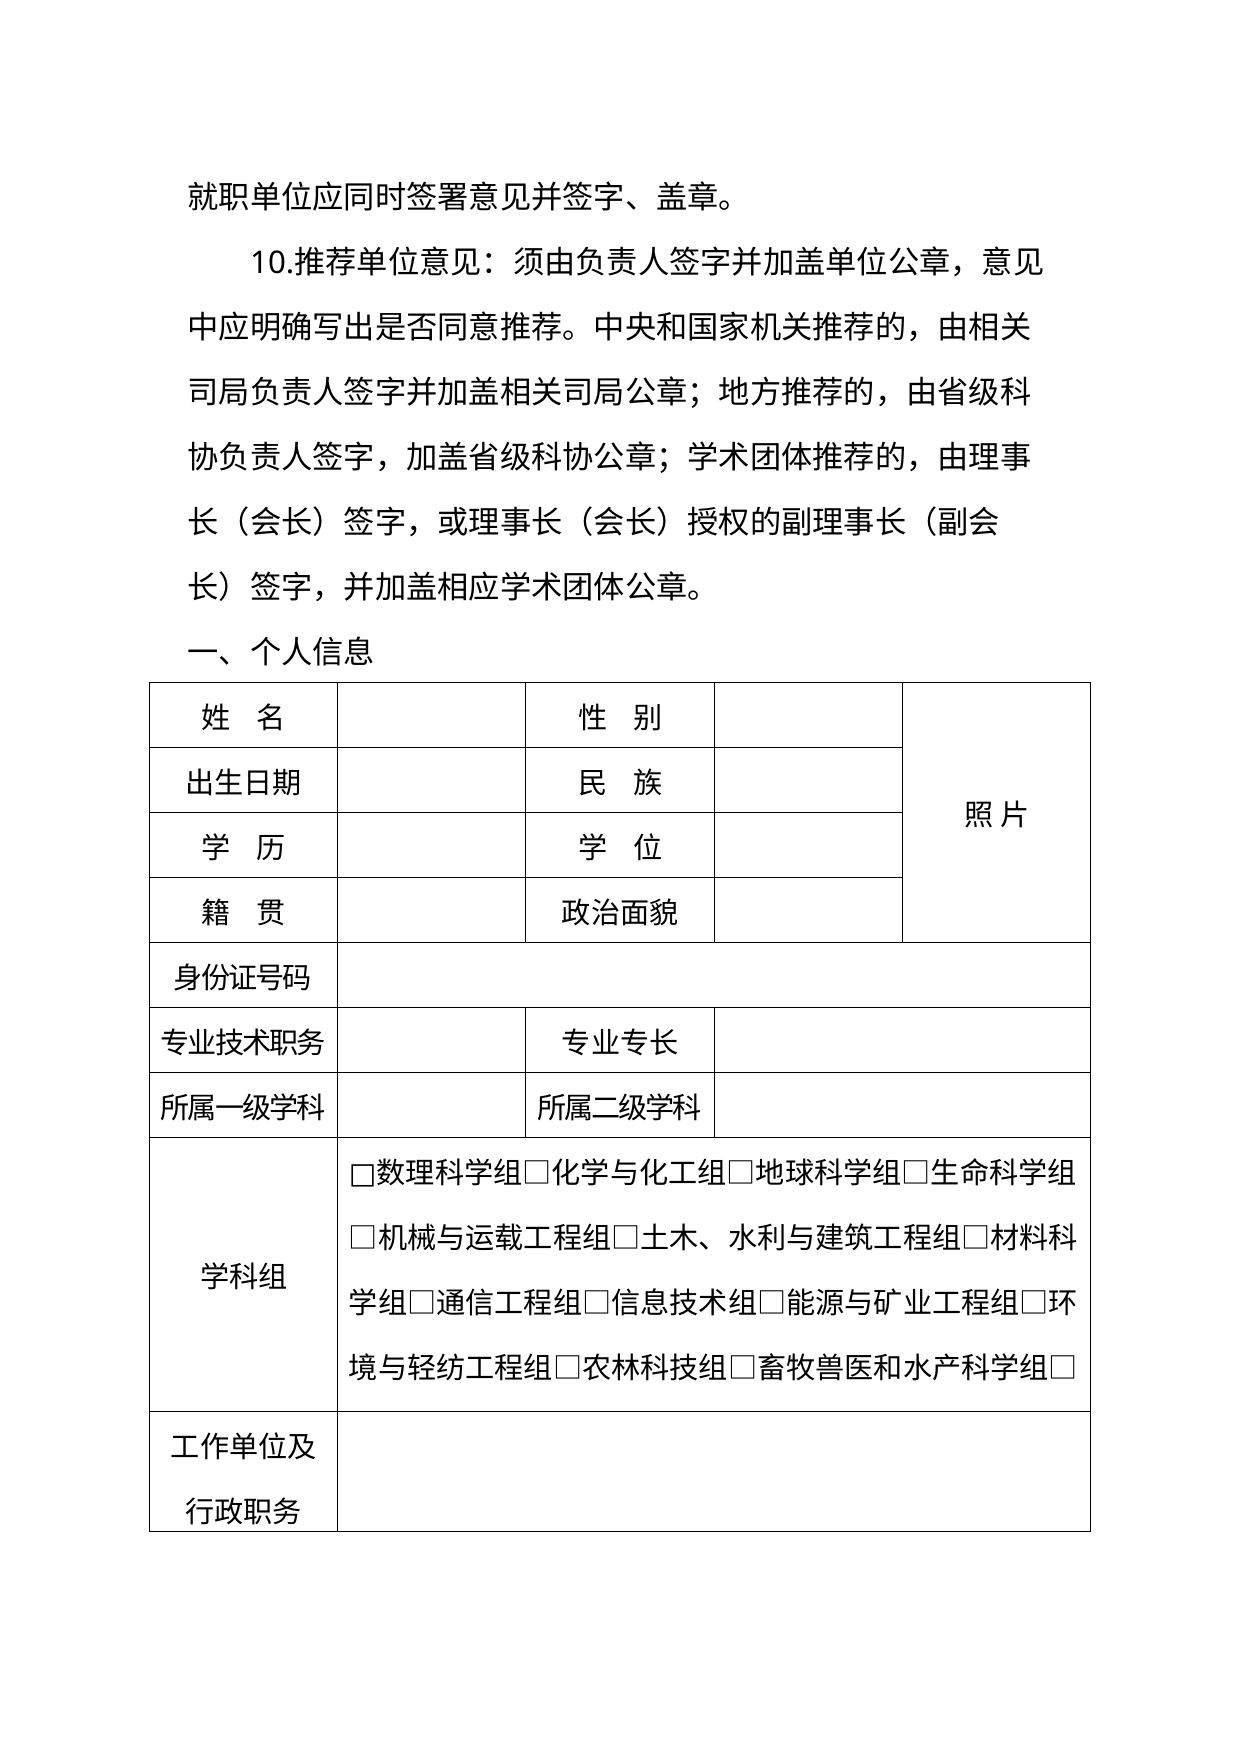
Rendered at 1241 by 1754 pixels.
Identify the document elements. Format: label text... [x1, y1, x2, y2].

table_cell [338, 878, 525, 942]
table_cell 学 位 [526, 813, 714, 877]
text 10.推荐单位意见：须由负责人签字并加盖单位公章，意见中应明确写出是否同意推荐。中央和国家机关推荐的，由相关司局负责人签字并加盖相关司局公章；地方推荐的，由省级科协负责人签字，加盖省级科协公章；学术团体推荐的，由理事长（会长）签字，或理事长（会长）授权的副理事长（副会长）签字，并加盖相应学术团体公章。 [187, 227, 1053, 617]
table_cell [715, 878, 902, 942]
table_cell 籍 贯 [150, 878, 337, 942]
table_cell 民 族 [526, 748, 714, 812]
table_header 性 别 [526, 683, 714, 747]
table_cell [715, 748, 902, 812]
table_cell 出生日期 [150, 748, 337, 812]
table_cell 专业技术职务 [150, 1008, 337, 1072]
table_header 照 片 [903, 683, 1090, 942]
table_cell 工作单位及 行政职务 [150, 1412, 337, 1531]
table_cell 学科组 [150, 1138, 337, 1411]
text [187, 162, 1053, 227]
table_cell [715, 1073, 1090, 1137]
text 一、个人信息 [187, 617, 1053, 682]
table_cell [338, 1073, 525, 1137]
table_cell [338, 943, 1090, 1007]
table_header 姓 名 [150, 683, 337, 747]
table_cell 所属一级学科 [150, 1073, 337, 1137]
table_cell 所属二级学科 [526, 1073, 714, 1137]
table_cell [338, 1008, 525, 1072]
table_cell [338, 813, 525, 877]
table_header [715, 683, 902, 747]
table_cell 学 历 [150, 813, 337, 877]
table_cell 身份证号码 [150, 943, 337, 1007]
table_cell 专业专长 [526, 1008, 714, 1072]
table_header [338, 683, 525, 747]
table_cell [338, 1412, 1090, 1531]
table_cell [715, 1008, 1090, 1072]
table_cell □数理科学组□化学与化工组□地球科学组□生命科学组□机械与运载工程组□土木、水利与建筑工程组□材料科学组□通信工程组□信息技术组□能源与矿业工程组□环境与轻纺工程组□农林科技组□畜牧兽医和水产科学组□基础医学和中医药科学组□综合组 [338, 1138, 1090, 1411]
table_cell [338, 748, 525, 812]
table_cell [715, 813, 902, 877]
table_cell 政治面貌 [526, 878, 714, 942]
